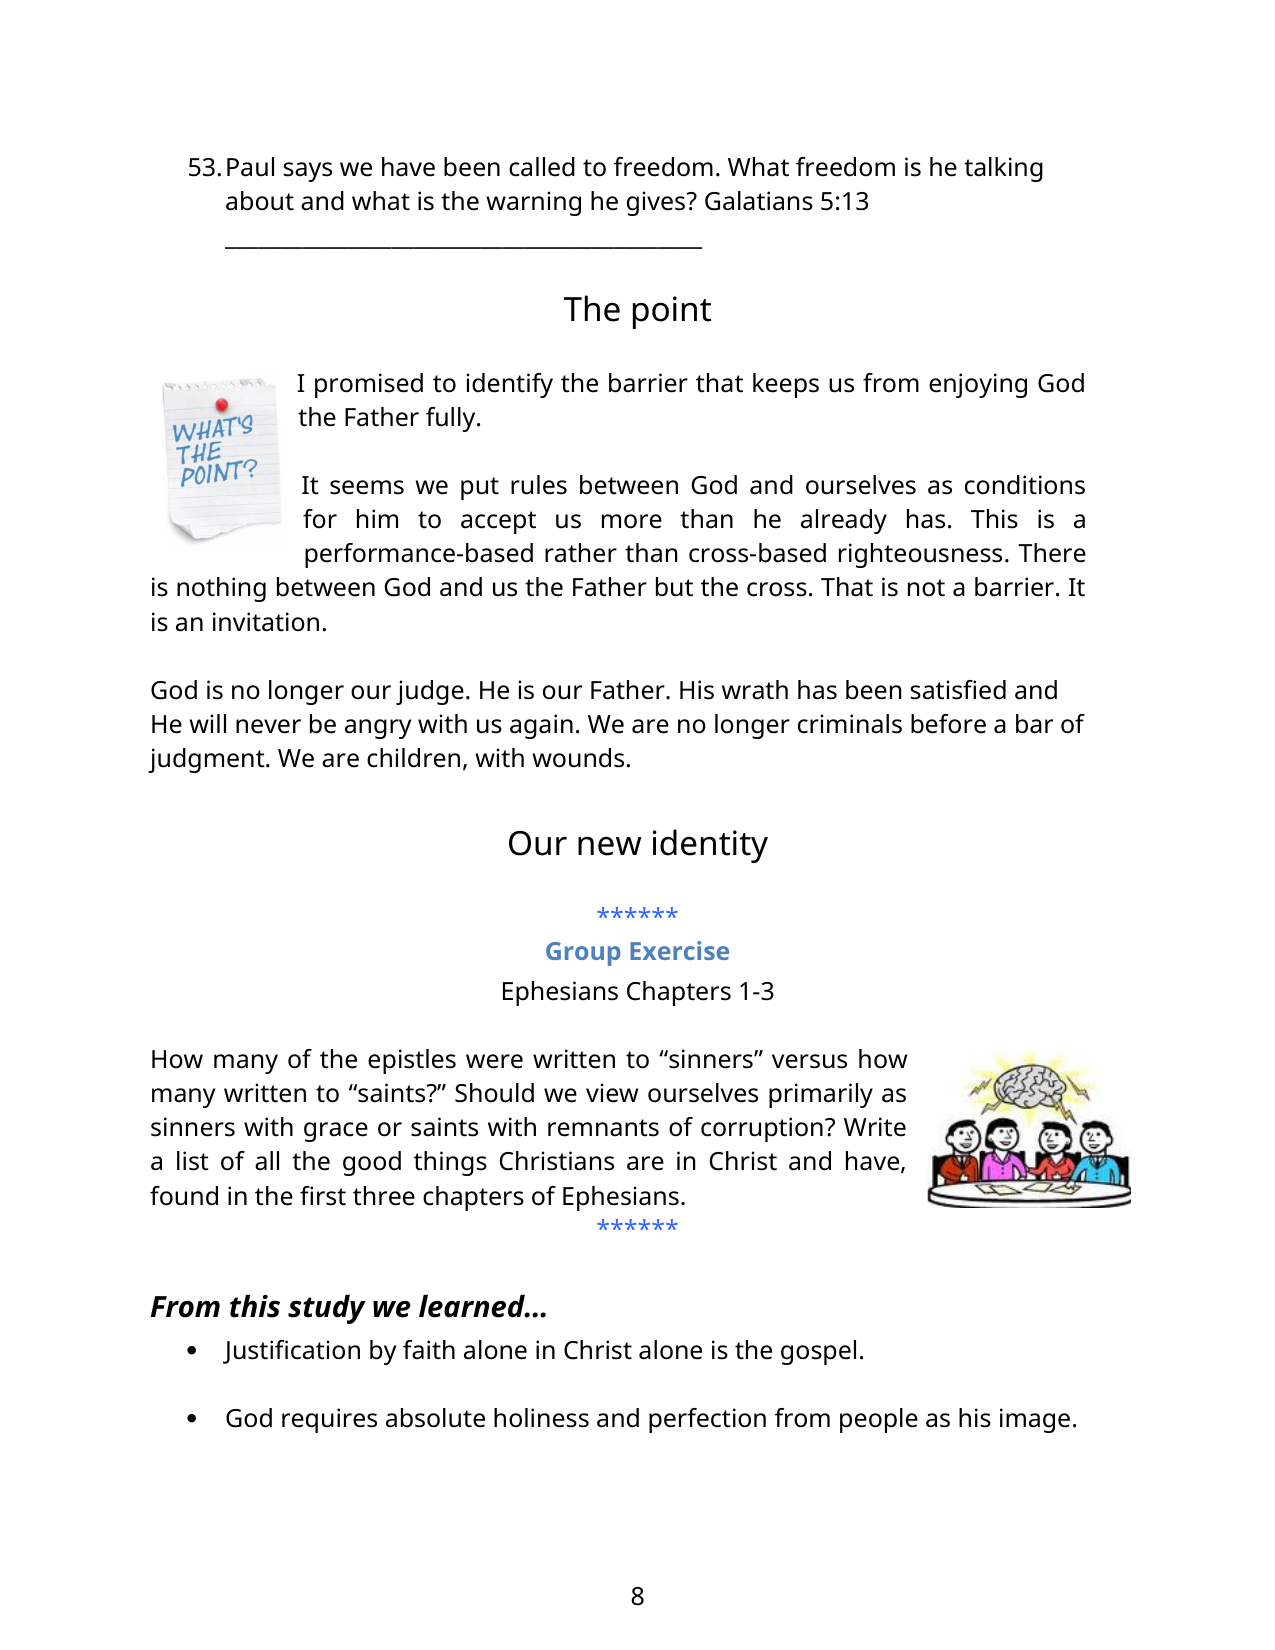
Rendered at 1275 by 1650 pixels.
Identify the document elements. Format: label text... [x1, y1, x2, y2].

list Justification by faith alone in Christ alone is the gospel. [187, 1332, 1125, 1401]
list God requires absolute holiness and perfection from people as his image. [187, 1401, 1125, 1435]
text God is no longer our judge. He is our Father. His wrath has been satisfied and He will never be angry with us again. We are no longer criminals before a bar of judgment. We are children, with wounds. [150, 672, 1087, 774]
subtitle Group Exercise [150, 933, 1125, 967]
text ****** [187, 1212, 1087, 1246]
text I promised to identify the barrier that keeps us from enjoying God the Father fully. [150, 366, 1087, 434]
text Ephesians Chapters 1-3 [150, 974, 1125, 1008]
title The point [150, 286, 1125, 332]
picture [927, 1049, 1131, 1208]
title Our new identity [150, 820, 1125, 865]
text It seems we put rules between God and ourselves as conditions for him to accept us more than he already has. This is a performance-based rather than cross-based righteousness. There is nothing between God and us the Father but the cross. That is not a barrier. It is an invitation. [150, 468, 1087, 638]
list Paul says we have been called to freedom. What freedom is he talking about and what is the warning he gives? Galatians 5:13 ___________________________________________ [187, 150, 1087, 252]
subtitle From this study we learned… [150, 1287, 1125, 1326]
picture [160, 374, 286, 550]
text How many of the epistles were written to “sinners” versus how many written to “saints?” Should we view ourselves primarily as sinners with grace or saints with remnants of corruption? Write a list of all the good things Christians are in Christ and have, found in the first three chapters of Ephesians. [150, 1042, 1125, 1212]
text ****** [187, 899, 1087, 933]
